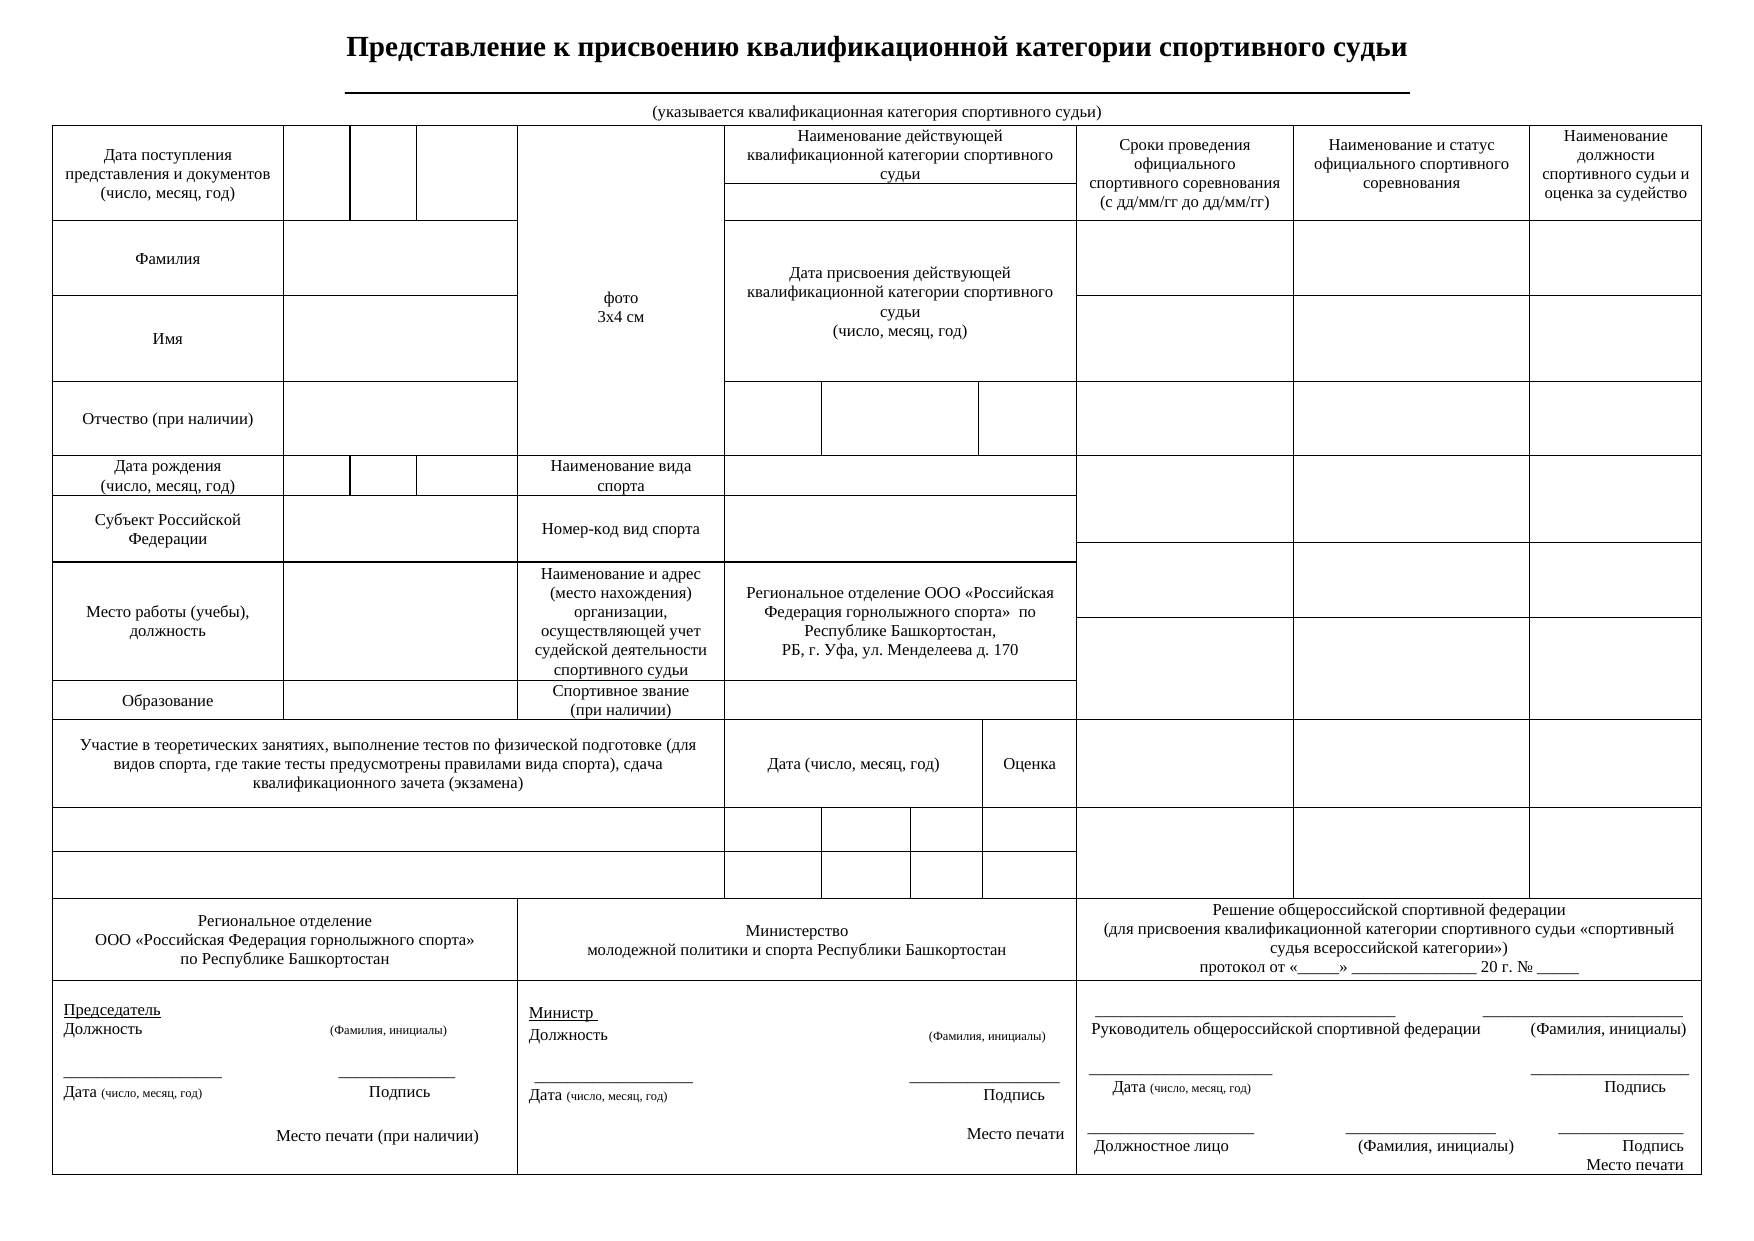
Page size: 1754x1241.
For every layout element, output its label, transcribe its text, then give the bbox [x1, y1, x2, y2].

table_cell Субъект Российской Федерации [53, 496, 283, 561]
table_cell [822, 852, 910, 898]
table_cell [979, 382, 1076, 455]
table_cell Фамилия [53, 221, 283, 295]
table_cell [822, 808, 910, 851]
table_cell [284, 456, 349, 494]
table_cell [417, 126, 517, 220]
table_cell [284, 382, 517, 455]
table_cell [1294, 456, 1529, 542]
table_cell [1077, 456, 1293, 542]
table_cell [284, 681, 517, 719]
table_cell Региональное отделение ООО «Российская Федерация горнолыжного спорта» по Республике Башкортостан [53, 899, 517, 980]
table_cell Наименование вида спорта [518, 456, 724, 494]
table_cell Номер-код вид спорта [518, 496, 724, 561]
table_cell Министр Должность (Фамилия, инициалы) ___________________ __________________ Дата (число, месяц, год) Подпись Место печати [518, 981, 1076, 1174]
table_cell [725, 184, 1076, 220]
table_cell Сроки проведения официального спортивного соревнования (с дд/мм/гг до дд/мм/гг) [1077, 126, 1293, 220]
table_cell [284, 496, 517, 561]
table_cell Дата рождения (число, месяц, год) [53, 456, 283, 494]
table_cell Имя [53, 296, 283, 381]
table_cell [1530, 456, 1701, 542]
table_cell [1294, 221, 1529, 295]
table_cell [822, 382, 978, 455]
table_cell Дата присвоения действующей квалификационной категории спортивного судьи (число, месяц, год) [725, 221, 1076, 381]
table_cell Наименование и адрес (место нахождения) организации, осуществляющей учет судейской деятельности спортивного судьи [518, 563, 724, 680]
table_cell [417, 456, 517, 494]
table_cell [1530, 221, 1701, 295]
table_cell [351, 126, 416, 220]
table_cell Министерство молодежной политики и спорта Республики Башкортостан [518, 899, 1076, 980]
table_cell [1530, 720, 1701, 807]
table_cell [1294, 720, 1529, 807]
table_cell [983, 852, 1076, 898]
table_cell [53, 852, 724, 898]
table_cell [351, 456, 416, 494]
table_cell фото 3х4 см [518, 126, 724, 455]
table_cell [983, 808, 1076, 851]
table_cell Оценка [983, 720, 1076, 807]
table_cell Участие в теоретических занятиях, выполнение тестов по физической подготовке (для видов спорта, где такие тесты предусмотрены правилами вида спорта), сдача квалификационного зачета (экзамена) [53, 720, 724, 807]
table_cell [1294, 618, 1529, 719]
table_cell Спортивное звание (при наличии) [518, 681, 724, 719]
table_cell Место работы (учебы), должность [53, 563, 283, 680]
table_cell Отчество (при наличии) [53, 382, 283, 455]
table_cell [725, 681, 1076, 719]
table_cell [1077, 720, 1293, 807]
table_cell [1077, 618, 1293, 719]
table_cell [1077, 382, 1293, 455]
table_cell [284, 563, 517, 680]
table_cell Наименование действующей квалификационной категории спортивного судьи [725, 126, 1076, 183]
table_cell [911, 852, 982, 898]
table_cell [1077, 808, 1293, 898]
table_cell [1294, 382, 1529, 455]
table_cell Региональное отделение ООО «Российская Федерация горнолыжного спорта» по Республике Башкортостан, РБ, г. Уфа, ул. Менделеева д. 170 [725, 563, 1076, 680]
table_cell [284, 296, 517, 381]
table_cell [725, 808, 821, 851]
table_cell [1294, 808, 1529, 898]
table_cell [725, 382, 821, 455]
table_cell Наименование и статус официального спортивного соревнования [1294, 126, 1529, 220]
table_cell [53, 808, 724, 851]
table_cell [284, 221, 517, 295]
table_cell ____________________________________ ________________________ Руководитель общероссийской спортивной федерации (Фамилия, инициалы) ______________________ ___________________ Дата (число, месяц, год) Подпись ____________________ __________________ _______________ Должностное лицо (Фамилия, инициалы) Подпись Место печати [1077, 981, 1701, 1174]
table_cell Наименование должности спортивного судьи и оценка за судейство [1530, 126, 1701, 220]
table_cell [1077, 296, 1293, 381]
table_cell Образование [53, 681, 283, 719]
table_cell [1530, 296, 1701, 381]
table_cell [284, 126, 349, 220]
table_cell Дата поступления представления и документов (число, месяц, год) [53, 126, 283, 220]
table_cell [911, 808, 982, 851]
table_cell [1077, 543, 1293, 617]
table_cell [725, 456, 1076, 494]
table_header Представление к присвоению квалификационной категории спортивного судьи _________________________________________________________________________ (указывается квалификационная категория спортивного судьи) [52, 30, 1702, 125]
table_cell [1077, 221, 1293, 295]
table_cell [1530, 382, 1701, 455]
table_cell [1294, 543, 1529, 617]
table_cell [1294, 296, 1529, 381]
table_cell [1530, 808, 1701, 898]
table_cell Дата (число, месяц, год) [725, 720, 982, 807]
table_cell Решение общероссийской спортивной федерации (для присвоения квалификационной категории спортивного судьи «спортивный судья всероссийской категории») протокол от «_____» _______________ 20 г. № _____ [1077, 899, 1701, 980]
table_cell [1530, 543, 1701, 617]
table_cell [725, 496, 1076, 561]
table_cell [725, 852, 821, 898]
table_cell [1530, 618, 1701, 719]
table_cell Председатель Должность (Фамилия, инициалы) ___________________ ______________ Дата (число, месяц, год) Подпись Место печати (при наличии) [53, 981, 517, 1174]
